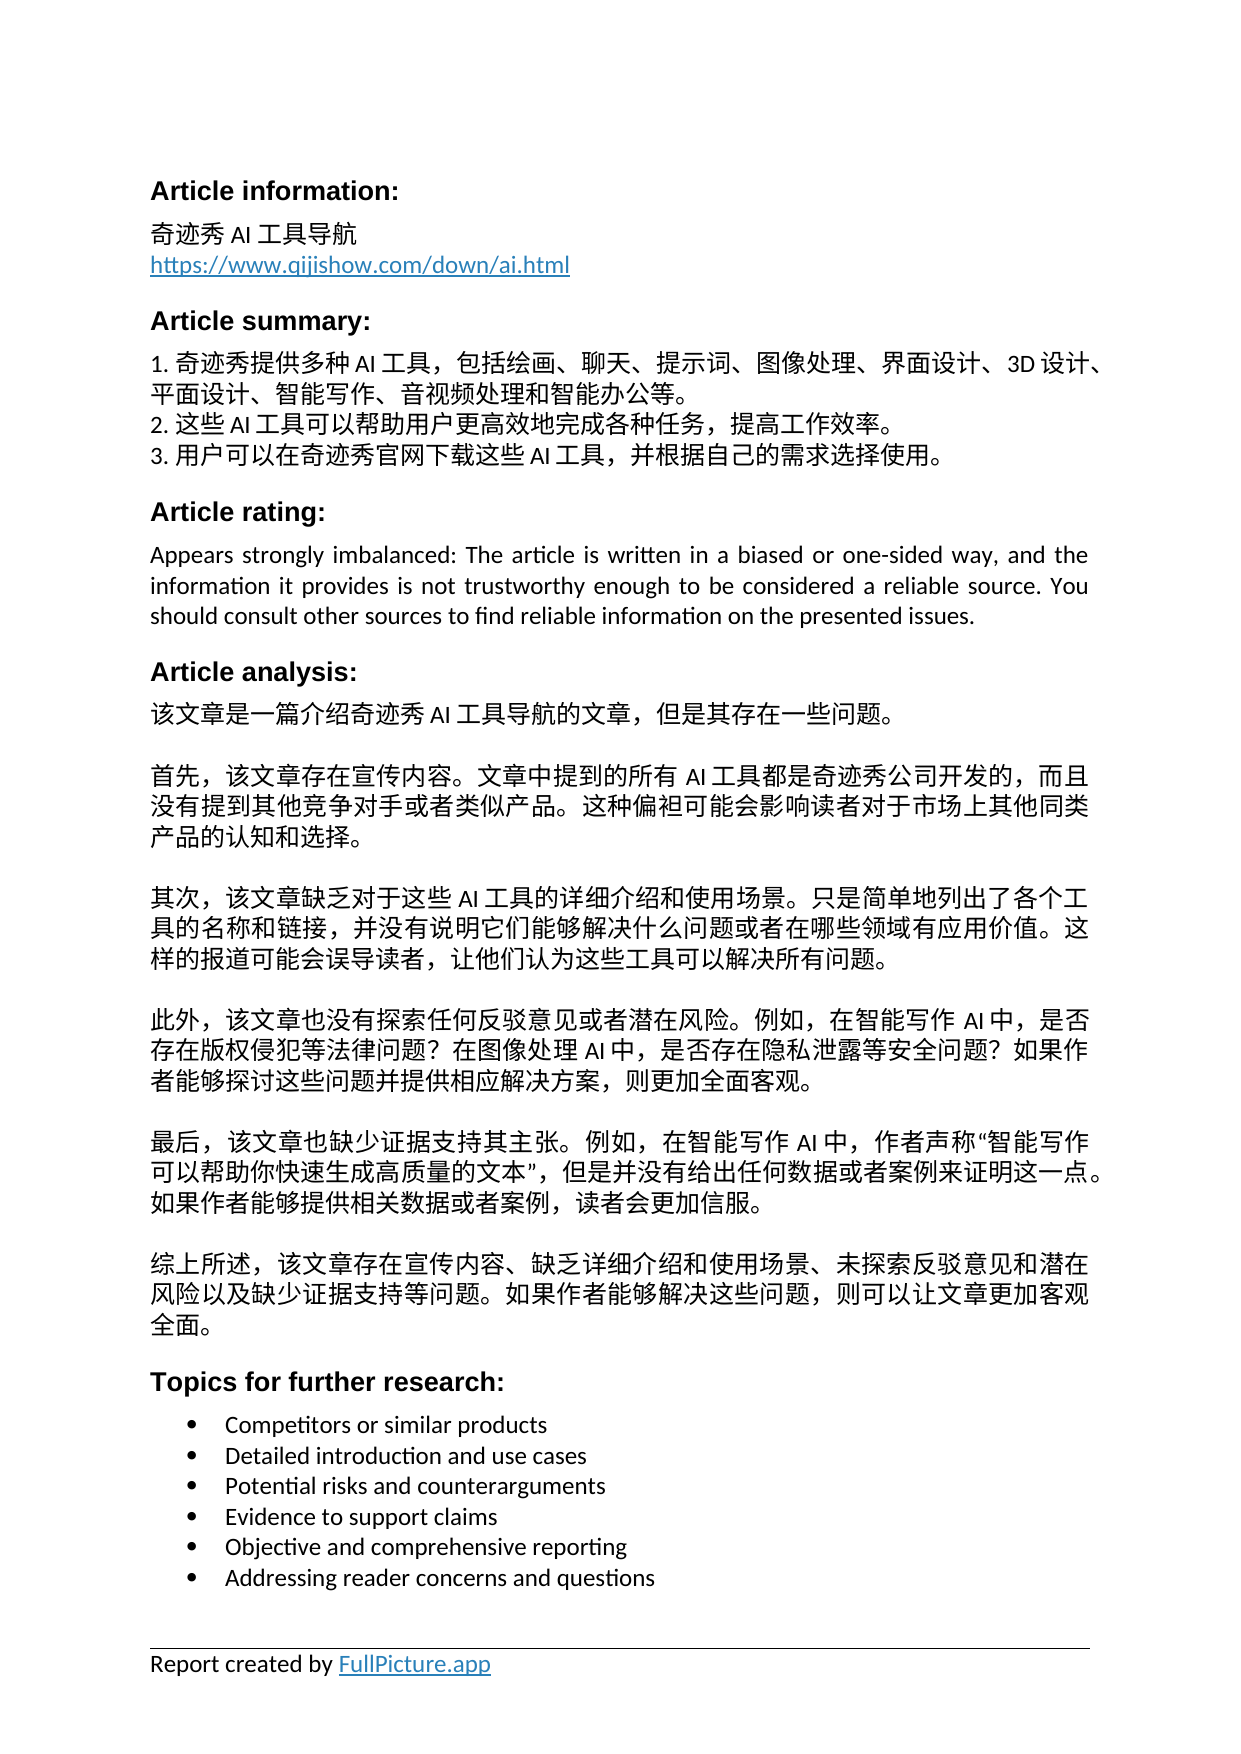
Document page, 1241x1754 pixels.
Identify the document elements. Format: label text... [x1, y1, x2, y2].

list Objective and comprehensive reporting [187, 1531, 1090, 1562]
list Addressing reader concerns and questions [187, 1562, 1090, 1592]
text 1. 奇迹秀提供多种AI工具，包括绘画、聊天、提示词、图像处理、界面设计、3D设计、平面设计、智能写作、音视频处理和智能办公等。 [150, 348, 1090, 409]
text 此外，该文章也没有探索任何反驳意见或者潜在风险。例如，在智能写作AI中，是否存在版权侵犯等法律问题？在图像处理AI中，是否存在隐私泄露等安全问题？如果作者能够探讨这些问题并提供相应解决方案，则更加全面客观。 [150, 1005, 1090, 1096]
subtitle Article rating: [150, 496, 1090, 527]
text 奇迹秀 AI 工具导航https://www.qijishow.com/down/ai.html [150, 219, 1090, 280]
subtitle Topics for further research: [150, 1366, 1090, 1397]
text 2. 这些AI工具可以帮助用户更高效地完成各种任务，提高工作效率。 [150, 409, 1090, 440]
text 最后，该文章也缺少证据支持其主张。例如，在智能写作AI中，作者声称“智能写作可以帮助你快速生成高质量的文本”，但是并没有给出任何数据或者案例来证明这一点。如果作者能够提供相关数据或者案例，读者会更加信服。 [150, 1127, 1090, 1218]
text Appears strongly imbalanced: The article is written in a biased or one-sided way, and the information it provides is not trustworthy enough to be considered a reliable source. You should consult other sources to find reliable information on the presented issues. [150, 539, 1090, 631]
text 3. 用户可以在奇迹秀官网下载这些AI工具，并根据自己的需求选择使用。 [150, 440, 1090, 471]
text 综上所述，该文章存在宣传内容、缺乏详细介绍和使用场景、未探索反驳意见和潜在风险以及缺少证据支持等问题。如果作者能够解决这些问题，则可以让文章更加客观全面。 [150, 1249, 1090, 1341]
list Detailed introduction and use cases [187, 1440, 1090, 1470]
list Competitors or similar products [187, 1409, 1090, 1440]
subtitle Article information: [150, 175, 1090, 206]
list Evidence to support claims [187, 1501, 1090, 1531]
subtitle Article analysis: [150, 656, 1090, 687]
text 该文章是一篇介绍奇迹秀AI工具导航的文章，但是其存在一些问题。 [150, 700, 1090, 730]
text 其次，该文章缺乏对于这些AI工具的详细介绍和使用场景。只是简单地列出了各个工具的名称和链接，并没有说明它们能够解决什么问题或者在哪些领域有应用价值。这样的报道可能会误导读者，让他们认为这些工具可以解决所有问题。 [150, 883, 1090, 974]
text 首先，该文章存在宣传内容。文章中提到的所有AI工具都是奇迹秀公司开发的，而且没有提到其他竞争对手或者类似产品。这种偏袒可能会影响读者对于市场上其他同类产品的认知和选择。 [150, 761, 1090, 852]
list Potential risks and counterarguments [187, 1470, 1090, 1501]
subtitle Article summary: [150, 305, 1090, 336]
